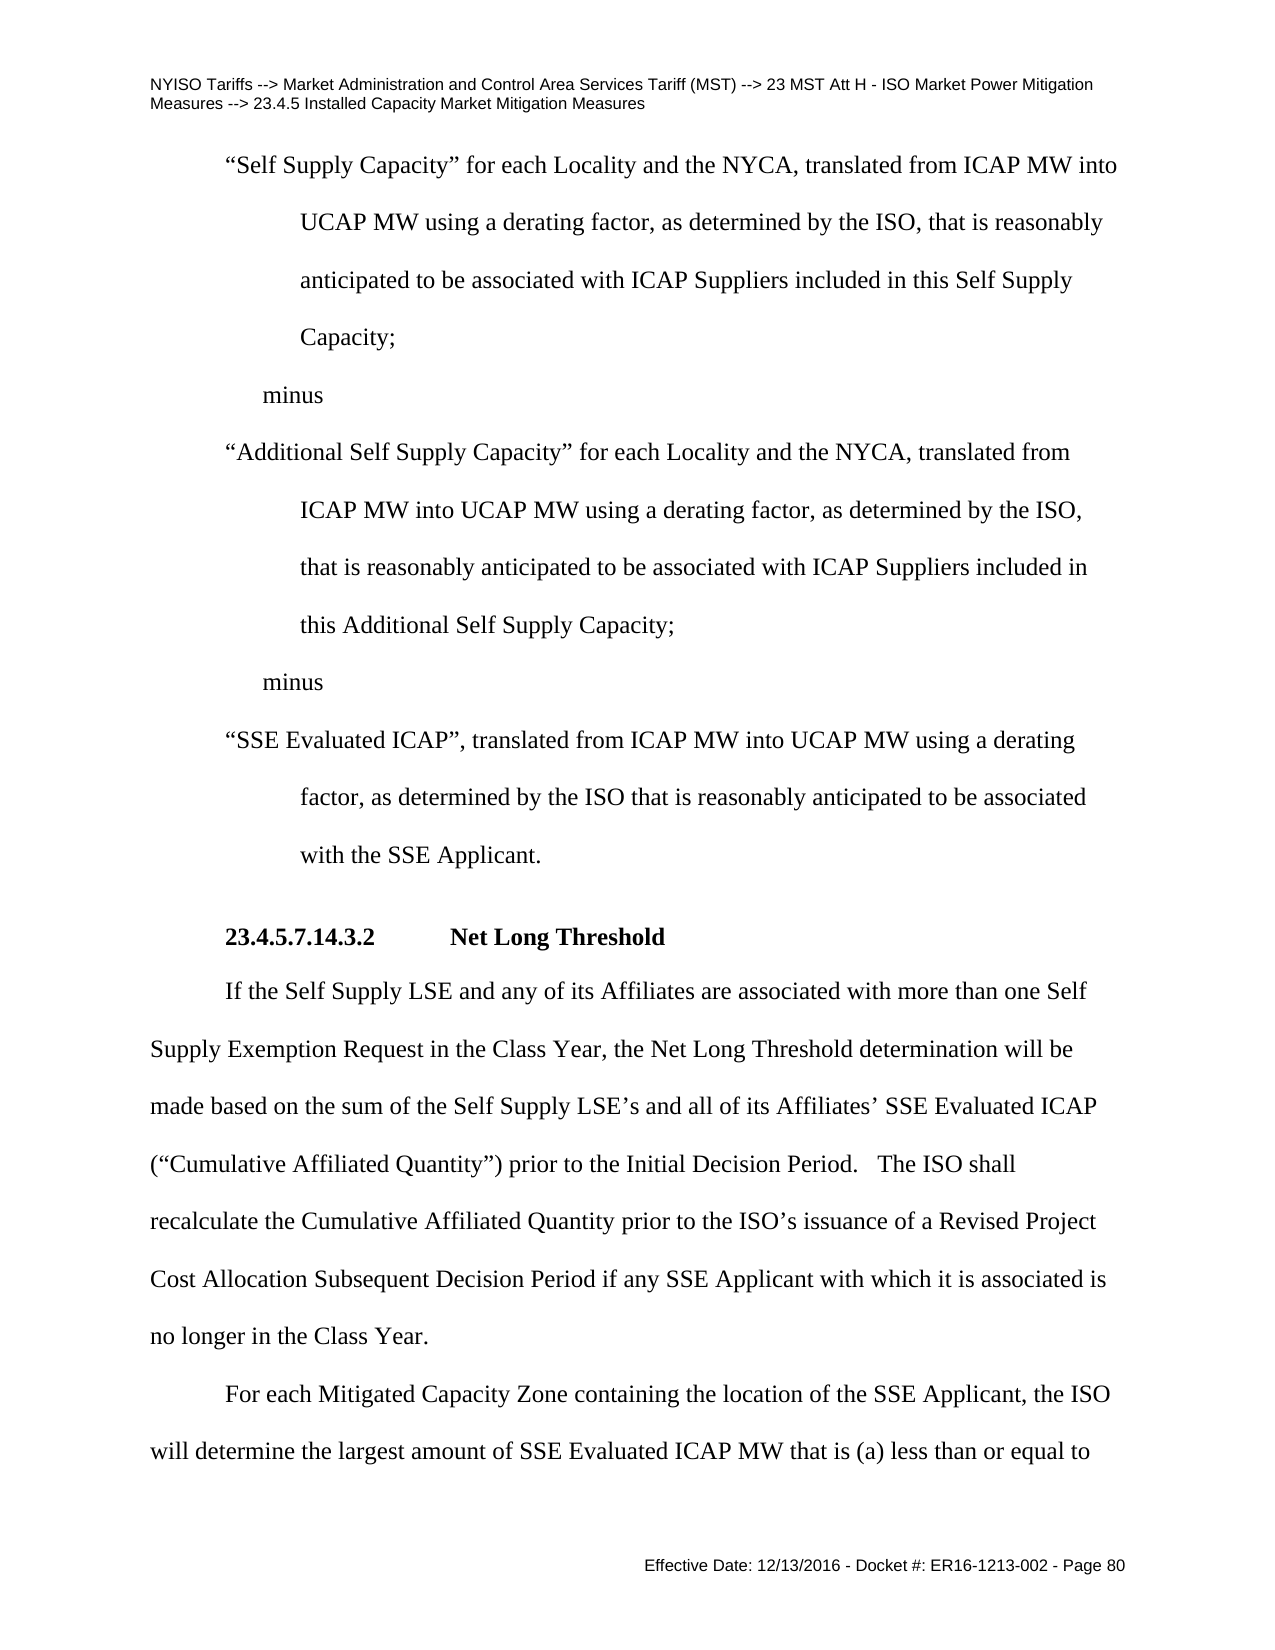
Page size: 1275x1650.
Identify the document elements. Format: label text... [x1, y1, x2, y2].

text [150, 1379, 1125, 1465]
text minus [262, 380, 1125, 409]
text minus [262, 667, 1125, 696]
text “Self Supply Capacity” for each Locality and the NYCA, translated from ICAP MW into UCAP MW using a derating factor, as determined by the ISO, that is reasonably anticipated to be associated with ICAP Suppliers included in this Self Supply Capacity; [225, 150, 1125, 351]
text If the Self Supply LSE and any of its Affiliates are associated with more than one Self Supply Exemption Request in the Class Year, the Net Long Threshold determination will be made based on the sum of the Self Supply LSE’s and all of its Affiliates’ SSE Evaluated ICAP (“Cumulative Affiliated Quantity”) prior to the Initial Decision Period. The ISO shall recalculate the Cumulative Affiliated Quantity prior to the ISO’s issuance of a Revised Project Cost Allocation Subsequent Decision Period if any SSE Applicant with which it is associated is no longer in the Class Year. [150, 976, 1125, 1350]
text “SSE Evaluated ICAP”, translated from ICAP MW into UCAP MW using a derating factor, as determined by the ISO that is reasonably anticipated to be associated with the SSE Applicant. [225, 725, 1125, 869]
subtitle 23.4.5.7.14.3.2 Net Long Threshold [225, 922, 1125, 951]
text “Additional Self Supply Capacity” for each Locality and the NYCA, translated from ICAP MW into UCAP MW using a derating factor, as determined by the ISO, that is reasonably anticipated to be associated with ICAP Suppliers included in this Additional Self Supply Capacity; [225, 437, 1125, 639]
